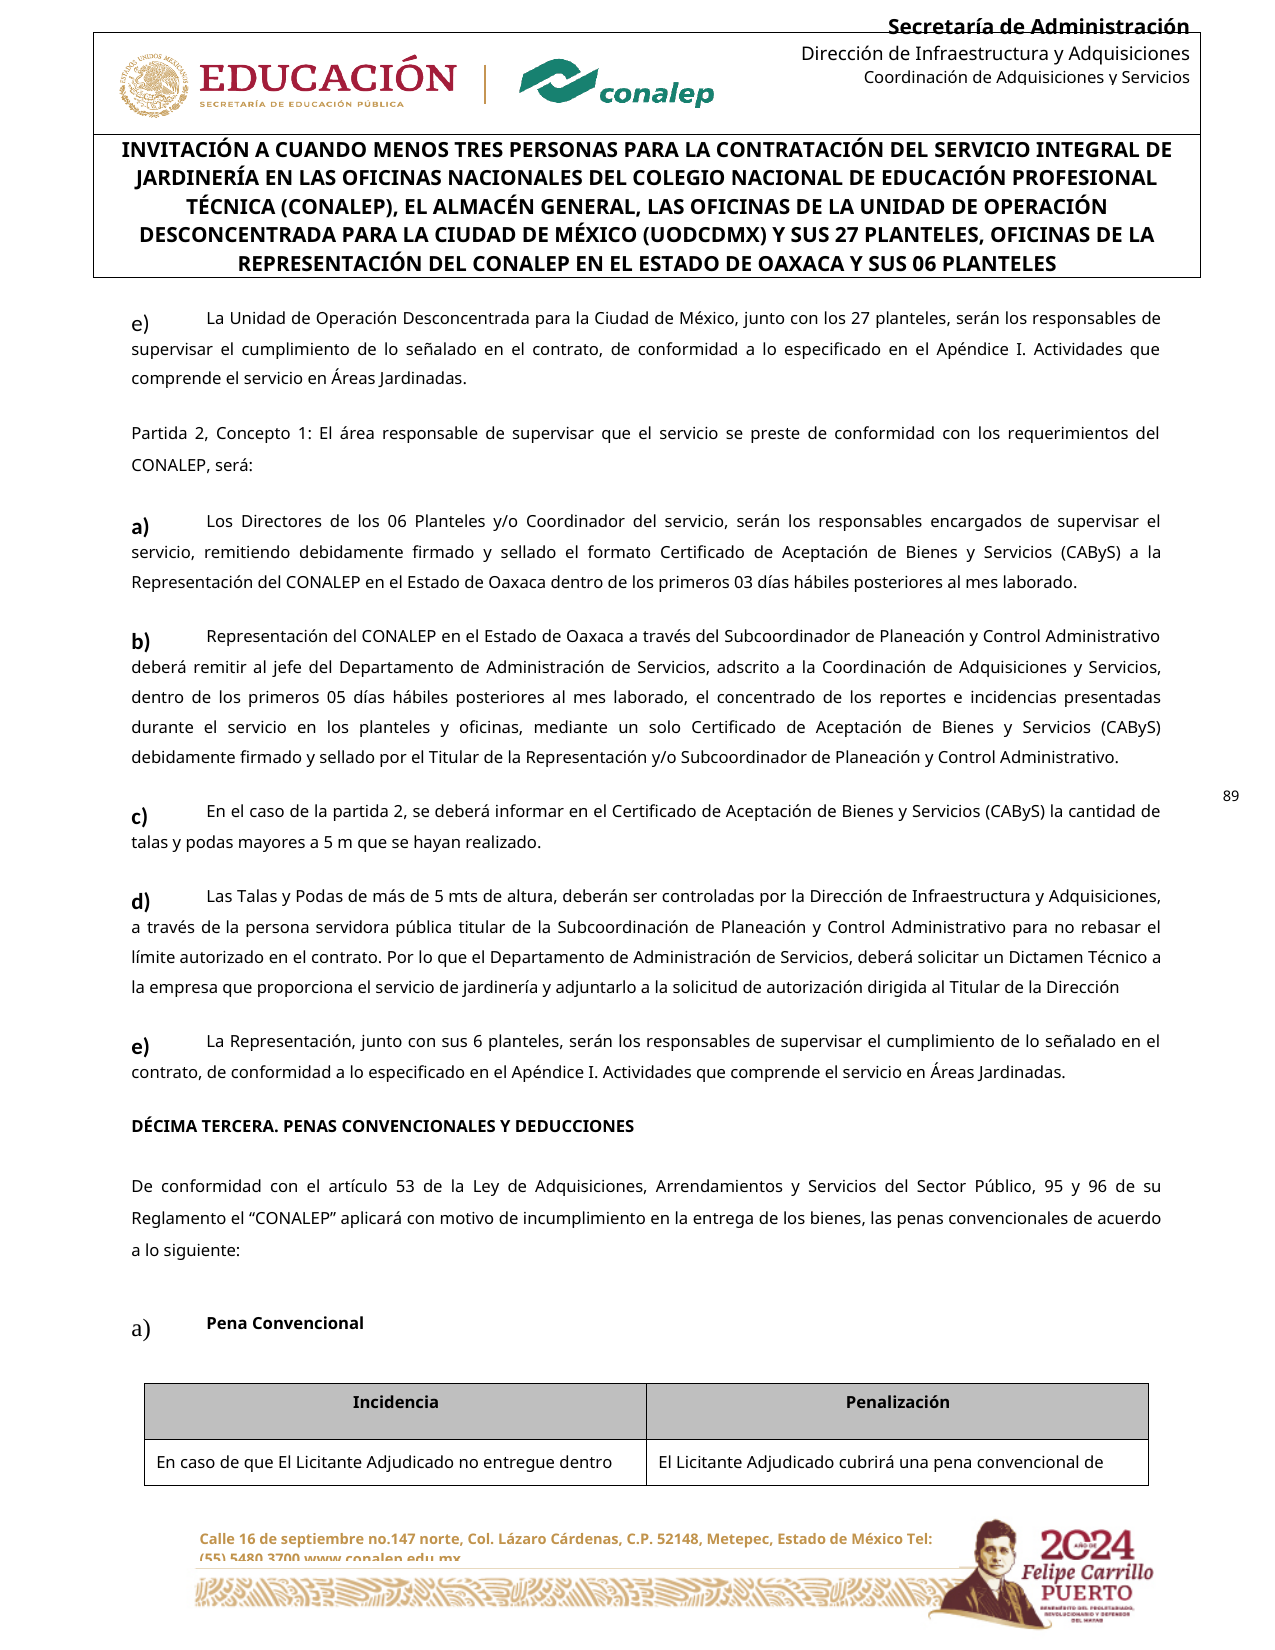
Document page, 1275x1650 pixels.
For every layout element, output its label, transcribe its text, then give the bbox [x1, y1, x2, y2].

subtitle DÉCIMA TERCERA. PENAS CONVENCIONALES Y DEDUCCIONES [131, 1115, 1162, 1144]
list La Unidad de Operación Desconcentrada para la Ciudad de México, junto con los 27 planteles, serán los responsables de supervisar el cumplimiento de lo señalado en el contrato, de conformidad a lo especificado en el Apéndice I. Actividades que comprende el servicio en Áreas Jardinadas. [131, 306, 1162, 397]
text De conformidad con el artículo 53 de la Ley de Adquisiciones, Arrendamientos y Servicios del Sector Público, 95 y 96 de su Reglamento el “CONALEP” aplicará con motivo de incumplimiento en la entrega de los bienes, las penas convencionales de acuerdo a lo siguiente: [131, 1174, 1162, 1268]
list En el caso de la partida 2, se deberá informar en el Certificado de Aceptación de Bienes y Servicios (CAByS) la cantidad de talas y podas mayores a 5 m que se hayan realizado. [131, 799, 1162, 860]
list Las Talas y Podas de más de 5 mts de altura, deberán ser controladas por la Dirección de Infraestructura y Adquisiciones, a través de la persona servidora pública titular de la Subcoordinación de Planeación y Control Administrativo para no rebasar el límite autorizado en el contrato. Por lo que el Departamento de Administración de Servicios, deberá solicitar un Dictamen Técnico a la empresa que proporciona el servicio de jardinería y adjuntarlo a la solicitud de autorización dirigida al Titular de la Dirección [131, 885, 1162, 1005]
list Pena Convencional [131, 1312, 1162, 1342]
table_header Incidencia [145, 1384, 646, 1439]
text Partida 2, Concepto 1: El área responsable de supervisar que el servicio se preste de conformidad con los requerimientos del CONALEP, será: [131, 421, 1162, 483]
picture [85, 1496, 1261, 1650]
table_header Penalización [647, 1384, 1148, 1439]
picture [501, 46, 751, 119]
list Representación del CONALEP en el Estado de Oaxaca a través del Subcoordinador de Planeación y Control Administrativo deberá remitir al jefe del Departamento de Administración de Servicios, adscrito a la Coordinación de Adquisiciones y Servicios, dentro de los primeros 05 días hábiles posteriores al mes laborado, el concentrado de los reportes e incidencias presentadas durante el servicio en los planteles y oficinas, mediante un solo Certificado de Aceptación de Bienes y Servicios (CAByS) debidamente firmado y sellado por el Titular de la Representación y/o Subcoordinador de Planeación y Control Administrativo. [131, 625, 1162, 775]
list Los Directores de los 06 Planteles y/o Coordinador del servicio, serán los responsables encargados de supervisar el servicio, remitiendo debidamente firmado y sellado el formato Certificado de Aceptación de Bienes y Servicios (CAByS) a la Representación del CONALEP en el Estado de Oaxaca dentro de los primeros 03 días hábiles posteriores al mes laborado. [131, 510, 1162, 600]
picture [119, 53, 457, 118]
list La Representación, junto con sus 6 planteles, serán los responsables de supervisar el cumplimiento de lo señalado en el contrato, de conformidad a lo especificado en el Apéndice I. Actividades que comprende el servicio en Áreas Jardinadas. [131, 1029, 1162, 1090]
